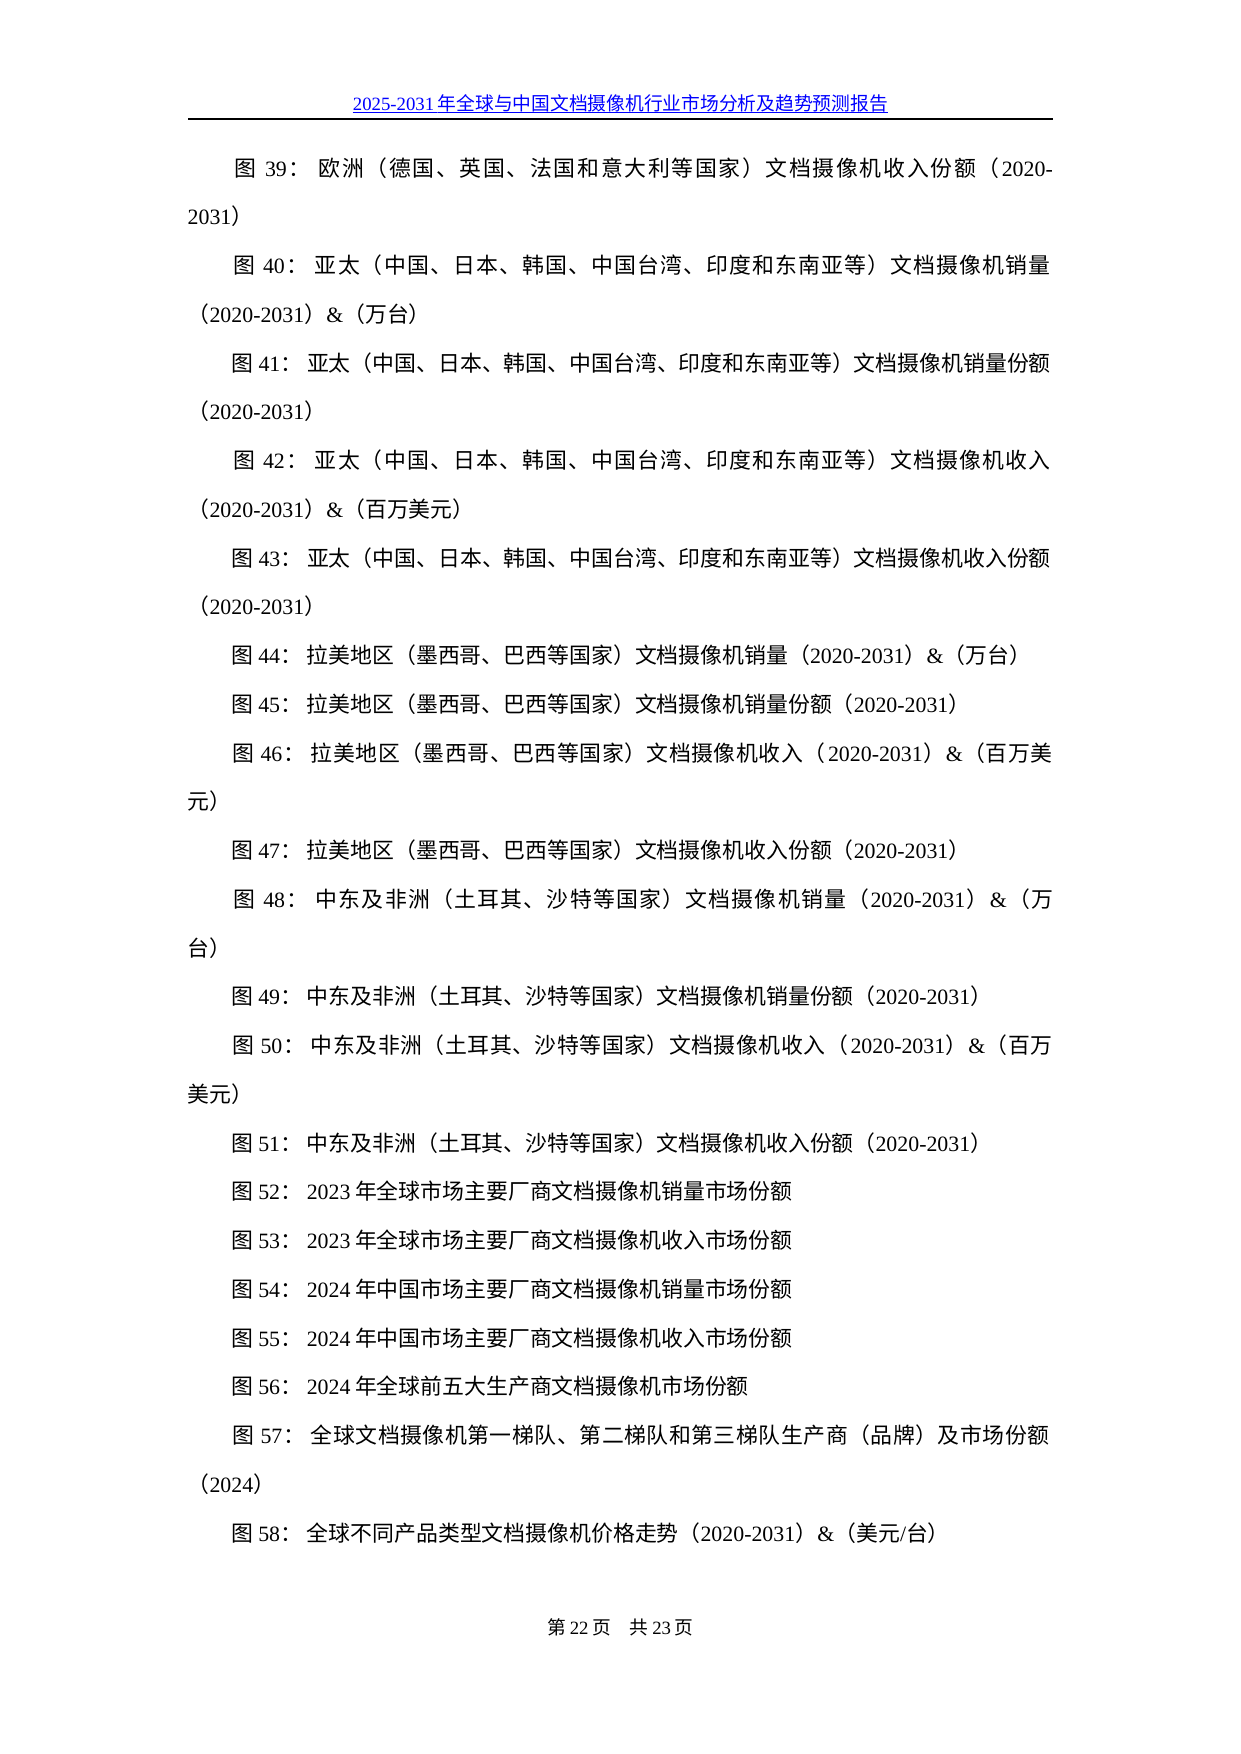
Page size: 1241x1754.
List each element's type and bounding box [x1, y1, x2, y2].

text [187, 150, 1053, 1548]
